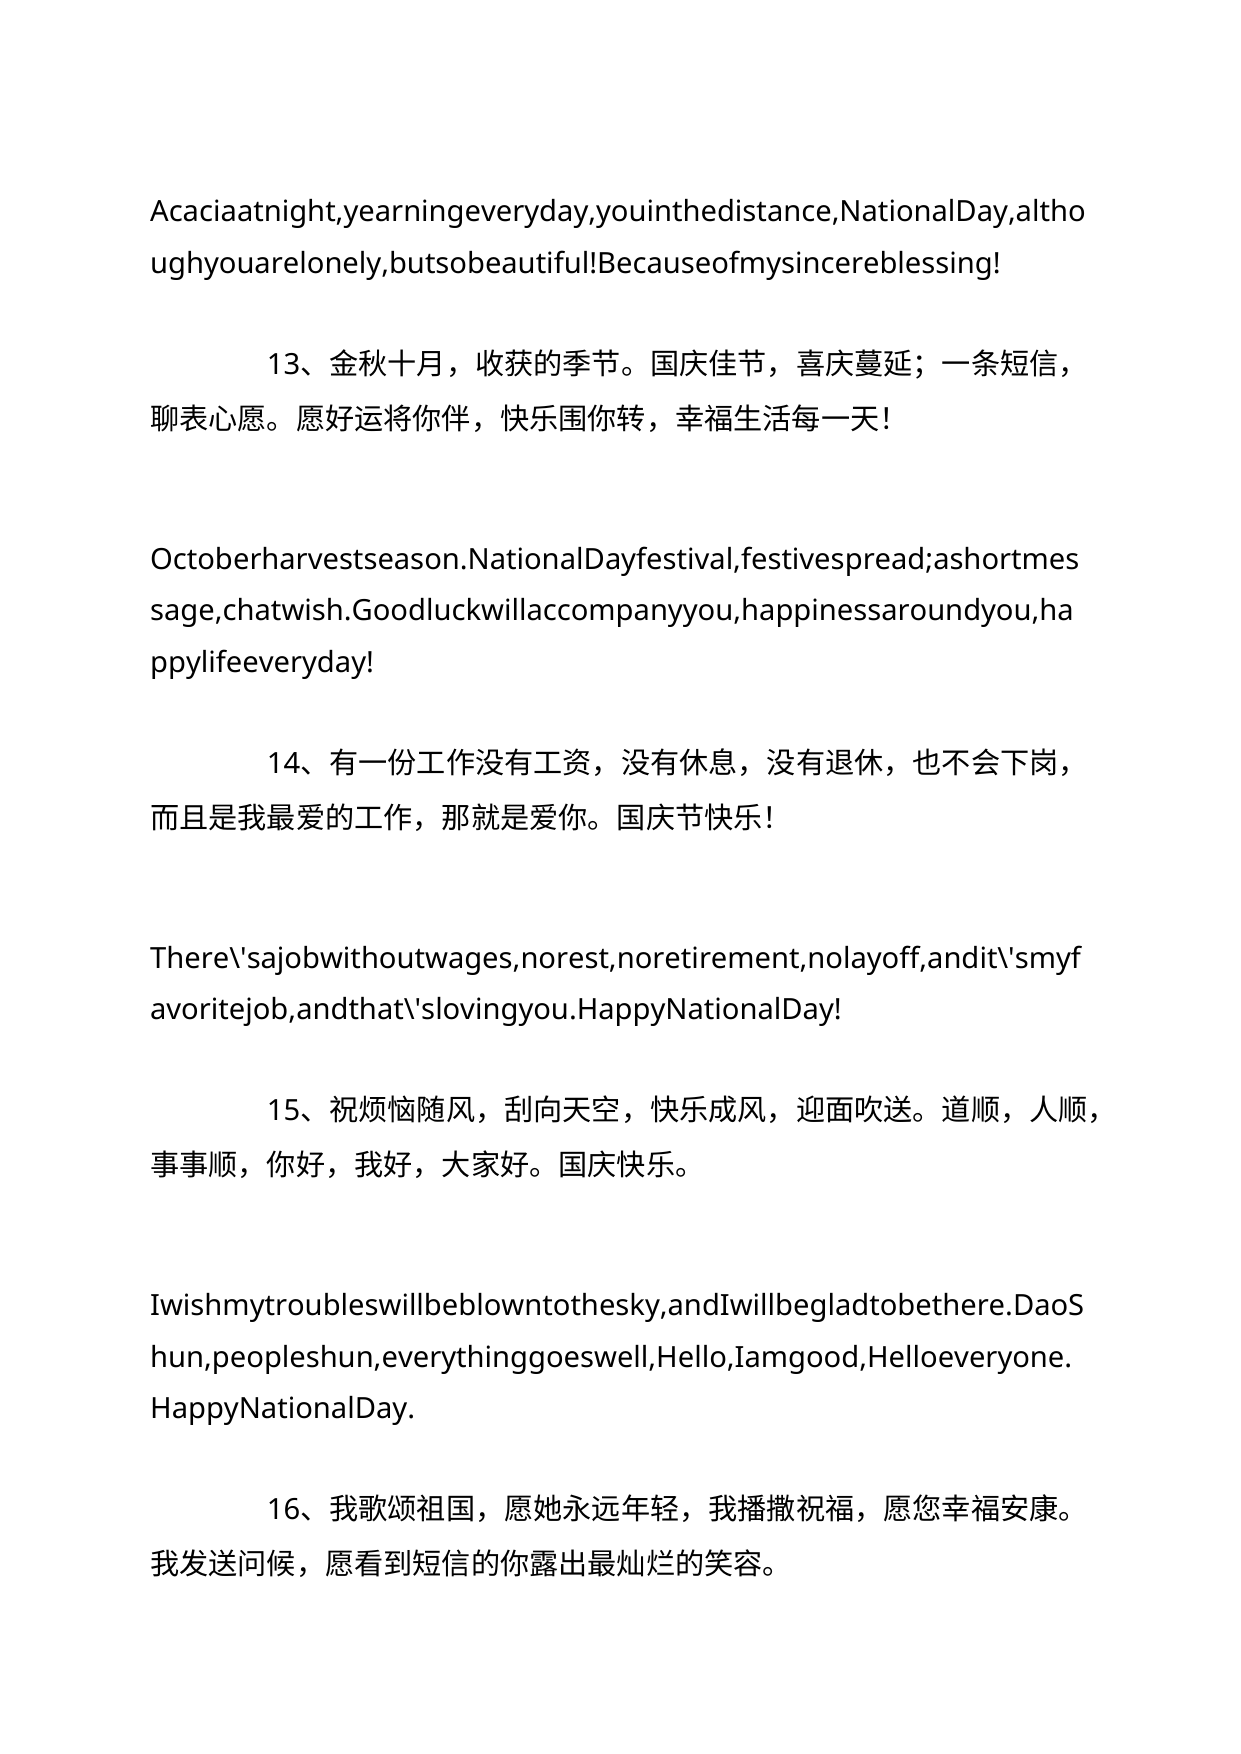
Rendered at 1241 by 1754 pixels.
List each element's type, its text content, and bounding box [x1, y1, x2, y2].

text 14、有一份工作没有工资，没有休息，没有退休，也不会下岗，而且是我最爱的工作，那就是爱你。国庆节快乐！ [150, 739, 1090, 837]
text Iwishmytroubleswillbeblowntothesky,andIwillbegladtobethere.DaoShun,peopleshun,everythinggoeswell,Hello,Iamgood,Helloeveryone.HappyNationalDay. [150, 1244, 1090, 1427]
text 16、我歌颂祖国，愿她永远年轻，我播撒祝福，愿您幸福安康。我发送问候，愿看到短信的你露出最灿烂的笑容。 [150, 1486, 1090, 1583]
text Acaciaatnight,yearningeveryday,youinthedistance,NationalDay,althoughyouarelonely,butsobeautiful!Becauseofmysincereblessing! [150, 150, 1090, 282]
text 15、祝烦恼随风，刮向天空，快乐成风，迎面吹送。道顺，人顺，事事顺，你好，我好，大家好。国庆快乐。 [150, 1087, 1090, 1184]
text There\'sajobwithoutwages,norest,noretirement,nolayoff,andit\'smyfavoritejob,andthat\'slovingyou.HappyNationalDay! [150, 896, 1090, 1028]
text Octoberharvestseason.NationalDayfestival,festivespread;ashortmessage,chatwish.Goodluckwillaccompanyyou,happinessaroundyou,happylifeeveryday! [150, 497, 1090, 681]
text 13、金秋十月，收获的季节。国庆佳节，喜庆蔓延；一条短信，聊表心愿。愿好运将你伴，快乐围你转，幸福生活每一天！ [150, 341, 1090, 438]
